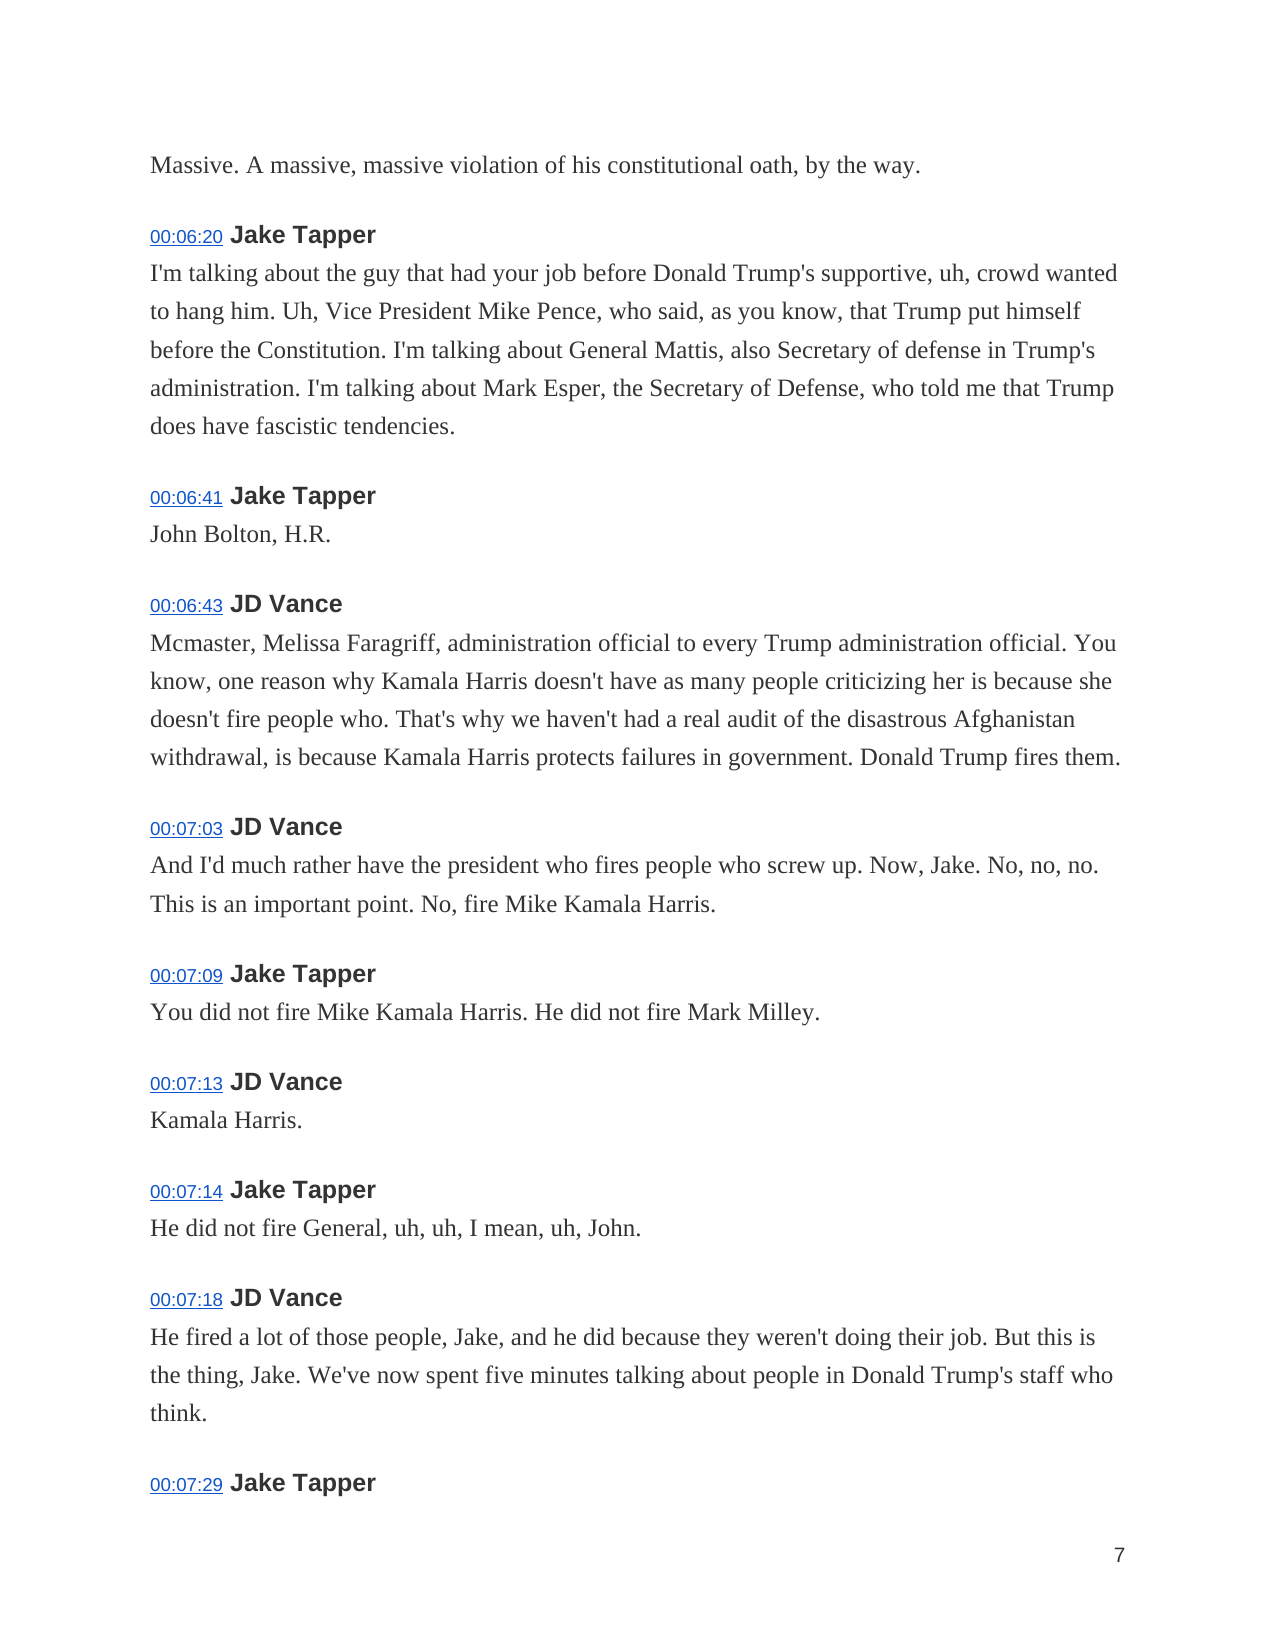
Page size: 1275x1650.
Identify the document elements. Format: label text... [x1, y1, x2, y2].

text You did not fire Mike Kamala Harris. He did not fire Mark Milley. [150, 997, 1125, 1026]
text Kamala Harris. [150, 1105, 1125, 1134]
text 00:07:03 JD Vance [150, 812, 1125, 841]
text 00:07:13 JD Vance [150, 1067, 1125, 1096]
text He did not fire General, uh, uh, I mean, uh, John. [150, 1213, 1125, 1242]
text 00:06:43 JD Vance [150, 589, 1125, 618]
text Massive. A massive, massive violation of his constitutional oath, by the way. [150, 150, 1125, 179]
text And I'd much rather have the president who fires people who screw up. Now, Jake. No, no, no. This is an important point. No, fire Mike Kamala Harris. [150, 851, 1125, 917]
text 00:07:29 Jake Tapper [150, 1468, 1125, 1497]
text Mcmaster, Melissa Faragriff, administration official to every Trump administration official. You know, one reason why Kamala Harris doesn't have as many people criticizing her is because she doesn't fire people who. That's why we haven't had a real audit of the disastrous Afghanistan withdrawal, is because Kamala Harris protects failures in government. Donald Trump fires them. [150, 628, 1125, 771]
text 00:07:09 Jake Tapper [150, 959, 1125, 987]
text 00:07:18 JD Vance [150, 1283, 1125, 1312]
text He fired a lot of those people, Jake, and he did because they weren't doing their job. But this is the thing, Jake. We've now spent five minutes talking about people in Donald Trump's staff who think. [150, 1322, 1125, 1427]
text 00:06:20 Jake Tapper [150, 220, 1125, 249]
text 00:07:14 Jake Tapper [150, 1175, 1125, 1204]
text John Bolton, H.R. [150, 519, 1125, 548]
text 00:06:41 Jake Tapper [150, 481, 1125, 510]
text I'm talking about the guy that had your job before Donald Trump's supportive, uh, crowd wanted to hang him. Uh, Vice President Mike Pence, who said, as you know, that Trump put himself before the Constitution. I'm talking about General Mattis, also Secretary of defense in Trump's administration. I'm talking about Mark Esper, the Secretary of Defense, who told me that Trump does have fascistic tendencies. [150, 258, 1125, 440]
